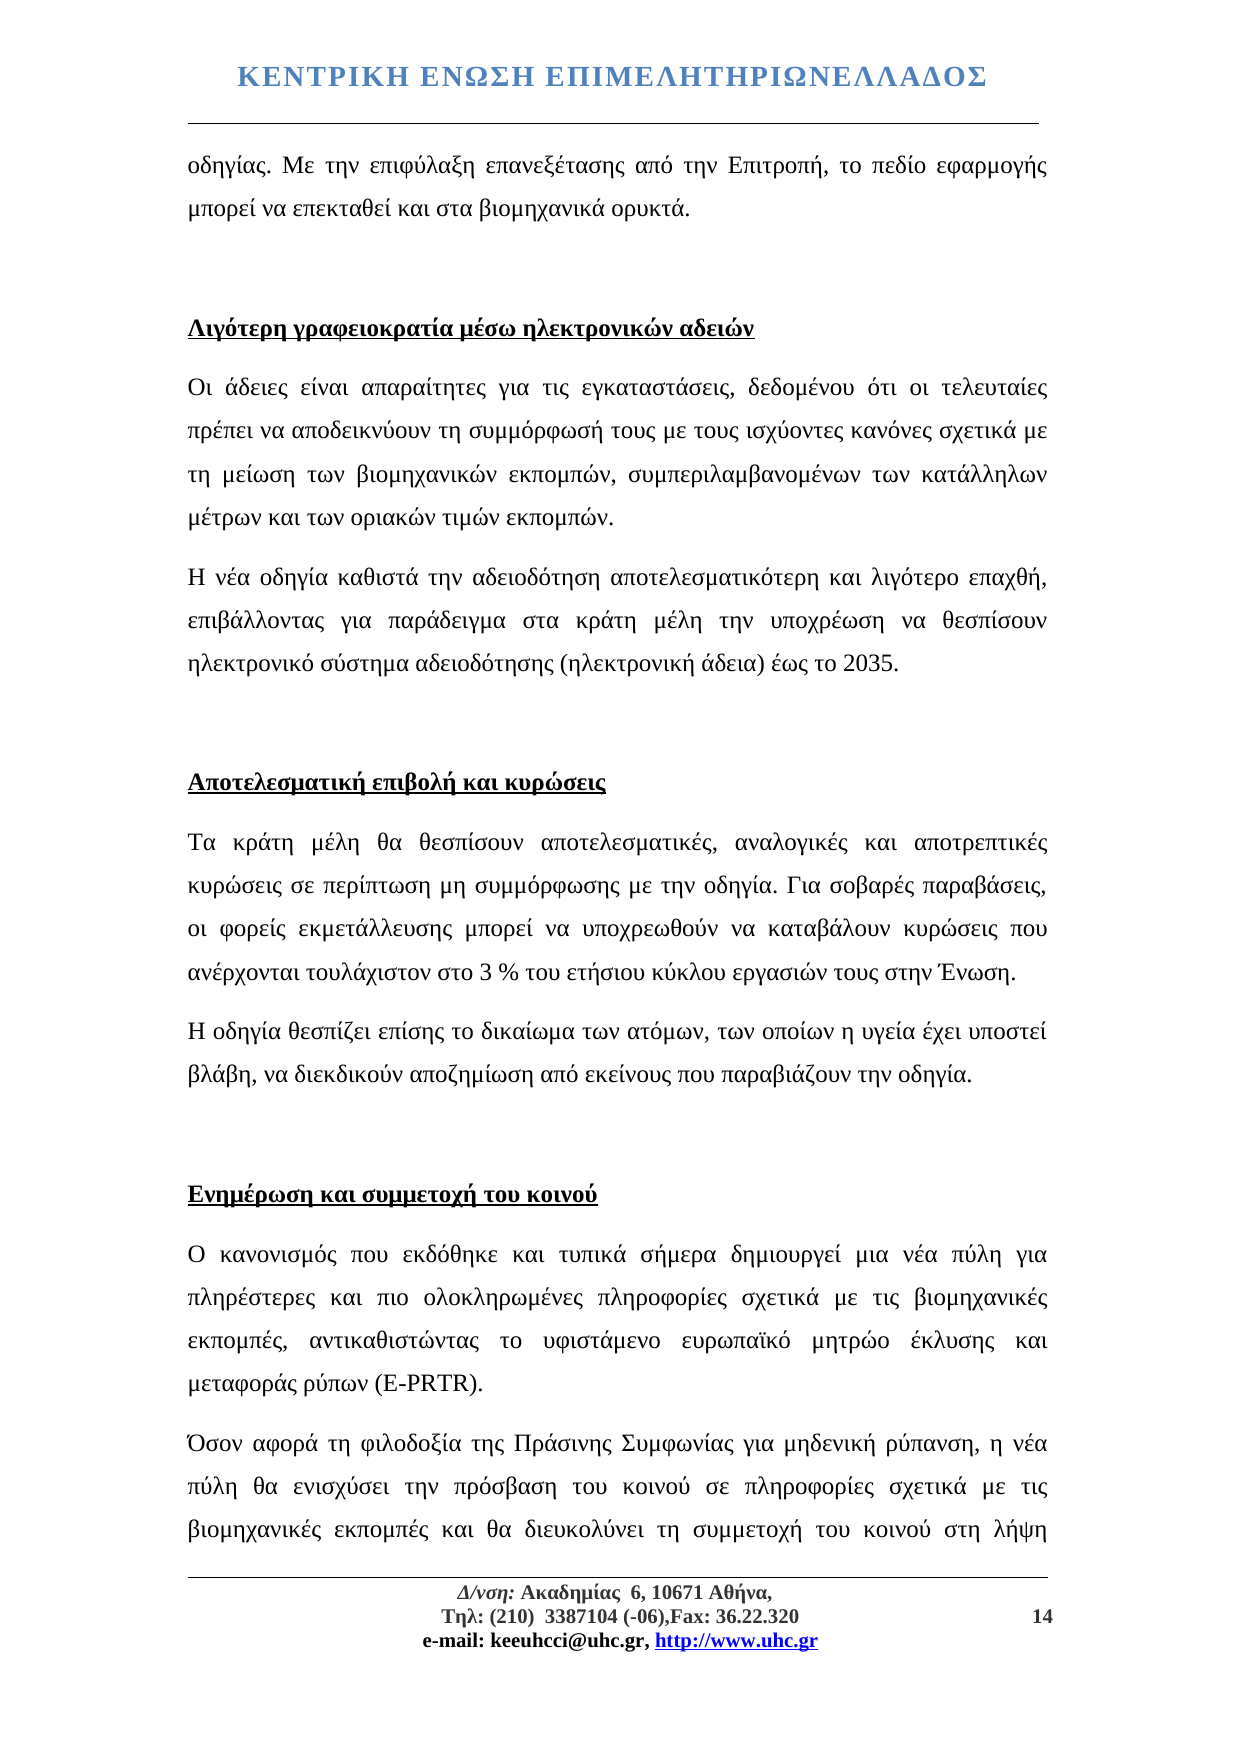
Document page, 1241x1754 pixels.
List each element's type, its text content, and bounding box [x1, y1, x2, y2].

text Λιγότερη γραφειοκρατία μέσω ηλεκτρονικών αδειών [187, 313, 1048, 341]
text Ο κανονισμός που εκδόθηκε και τυπικά σήμερα δημιουργεί μια νέα πύλη για πληρέστερες και πιο ολοκληρωμένες πληροφορίες σχετικά με τις βιομηχανικές εκπομπές, αντικαθιστώντας το υφιστάμενο ευρωπαϊκό μητρώο έκλυσης και μεταφοράς ρύπων (E-PRTR). [187, 1239, 1048, 1397]
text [187, 1428, 1048, 1543]
text Αποτελεσματική επιβολή και κυρώσεις [187, 767, 1048, 796]
text Η οδηγία θεσπίζει επίσης το δικαίωμα των ατόμων, των οποίων η υγεία έχει υποστεί βλάβη, να διεκδικούν αποζημίωση από εκείνους που παραβιάζουν την οδηγία. [187, 1016, 1048, 1088]
text Οι άδειες είναι απαραίτητες για τις εγκαταστάσεις, δεδομένου ότι οι τελευταίες πρέπει να αποδεικνύουν τη συμμόρφωσή τους με τους ισχύοντες κανόνες σχετικά με τη μείωση των βιομηχανικών εκπομπών, συμπεριλαμβανομένων των κατάλληλων μέτρων και των οριακών τιμών εκπομπών. [187, 372, 1048, 531]
text Τα κράτη μέλη θα θεσπίσουν αποτελεσματικές, αναλογικές και αποτρεπτικές κυρώσεις σε περίπτωση μη συμμόρφωσης με την οδηγία. Για σοβαρές παραβάσεις, οι φορείς εκμετάλλευσης μπορεί να υποχρεωθούν να καταβάλουν κυρώσεις που ανέρχονται τουλάχιστον στο 3 % του ετήσιου κύκλου εργασιών τους στην Ένωση. [187, 827, 1048, 985]
text Ενημέρωση και συμμετοχή του κοινού [187, 1179, 1048, 1208]
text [187, 150, 1048, 222]
text Η νέα οδηγία καθιστά την αδειοδότηση αποτελεσματικότερη και λιγότερο επαχθή, επιβάλλοντας για παράδειγμα στα κράτη μέλη την υποχρέωση να θεσπίσουν ηλεκτρονικό σύστημα αδειοδότησης (ηλεκτρονική άδεια) έως το 2035. [187, 562, 1048, 677]
